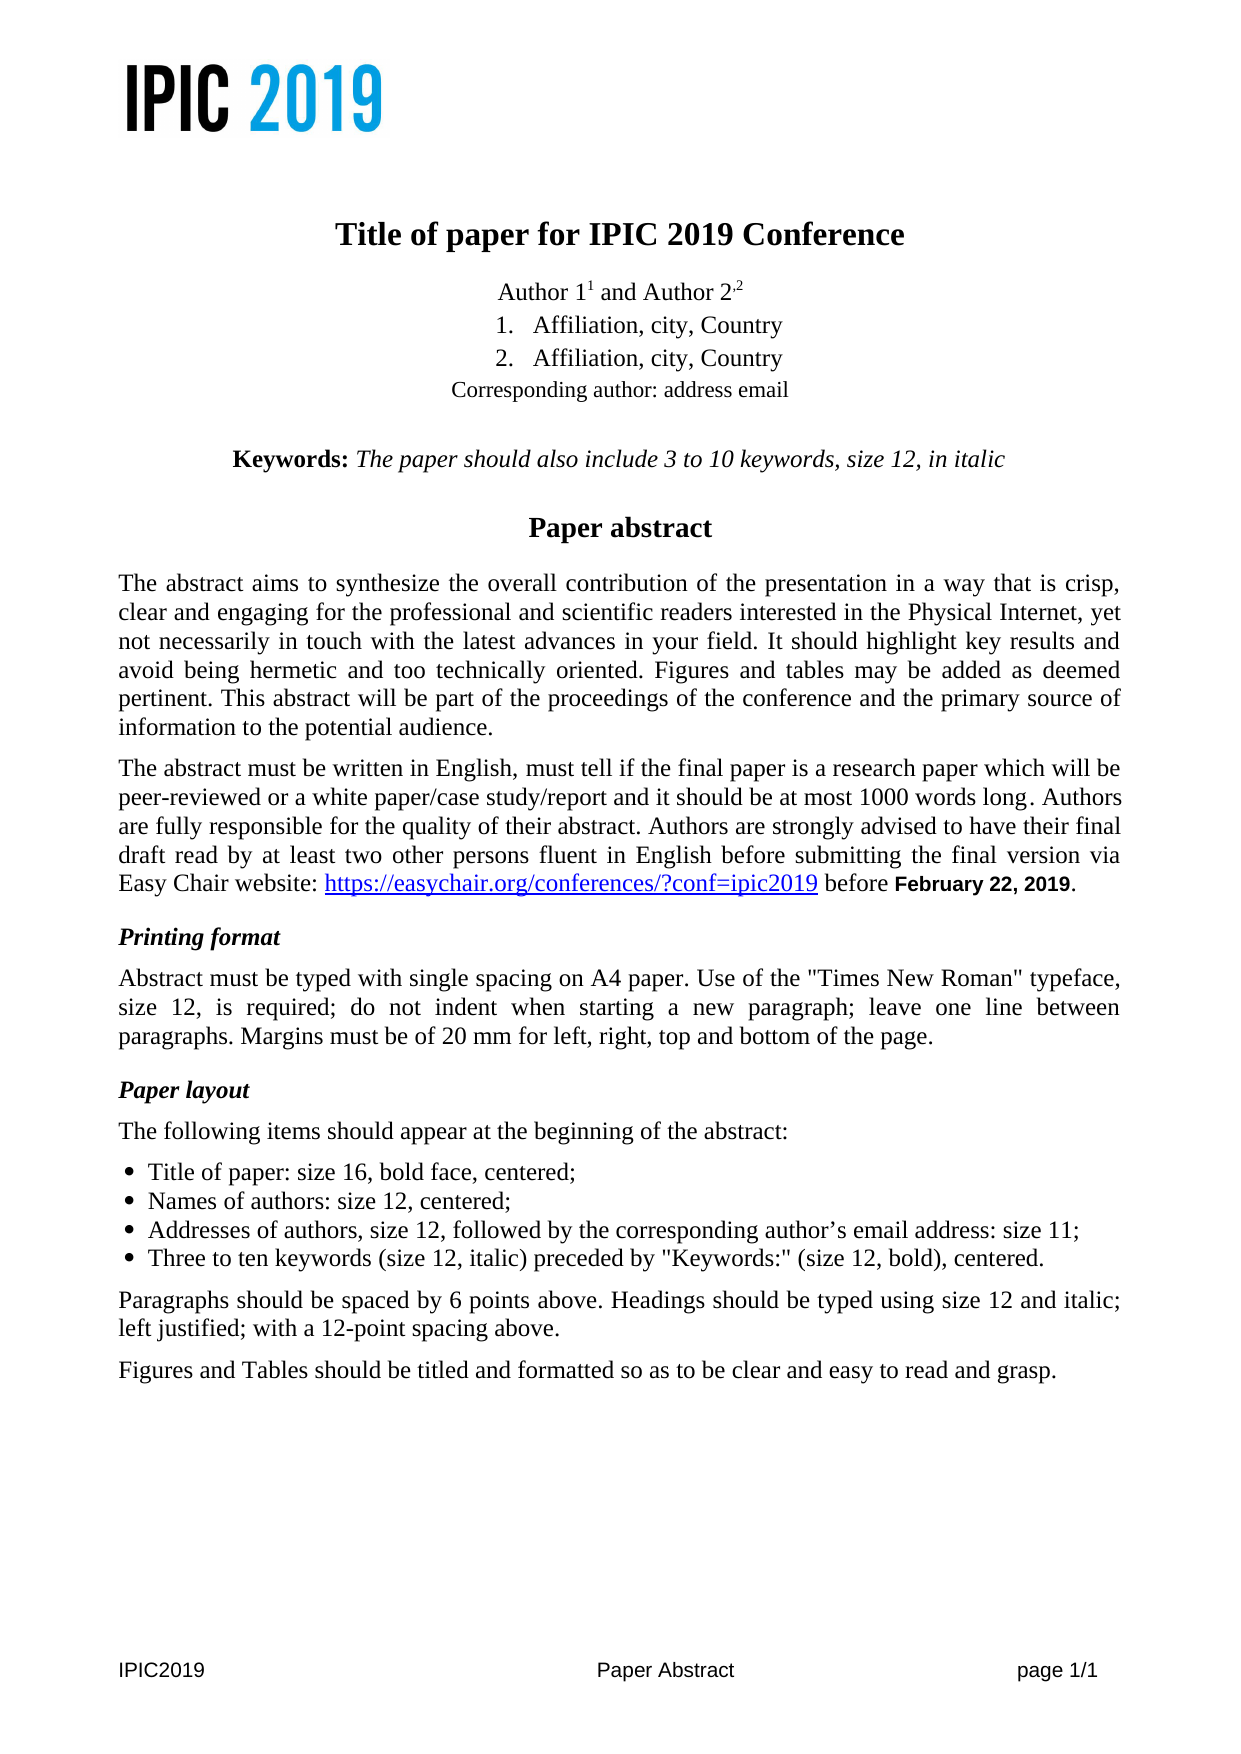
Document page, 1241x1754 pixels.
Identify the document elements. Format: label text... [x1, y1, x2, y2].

list Affiliation, city, Country [156, 310, 1122, 339]
text Corresponding author: address email [118, 376, 1122, 402]
list Names of authors: size 12, centered; [125, 1186, 1122, 1215]
text Paragraphs should be spaced by 6 points above. Headings should be typed using size 12 and italic; left justified; with a 12-point spacing above. [118, 1285, 1122, 1342]
list Three to ten keywords (size 12, italic) preceded by "Keywords:" (size 12, bold), centered. [125, 1243, 1122, 1272]
subtitle Paper abstract [118, 510, 1122, 543]
text The abstract must be written in English, must tell if the final paper is a research paper which will be peer-reviewed or a white paper/case study/report and it should be at most 1000 words long. Authors are fully responsible for the quality of their abstract. Authors are strongly advised to have their final draft read by at least two other persons fluent in English before submitting the final version via Easy Chair website: https://easychair.org/conferences/?conf=ipic2019 before February 22, 2019. [118, 753, 1122, 897]
text The following items should appear at the beginning of the abstract: [118, 1116, 1122, 1145]
subtitle Printing format [118, 922, 1122, 951]
text Title of paper for IPIC 2019 Conference [118, 215, 1122, 277]
list Addresses of authors, size 12, followed by the corresponding author’s email address: size 11; [125, 1215, 1122, 1243]
subtitle Paper layout [118, 1075, 1122, 1103]
text Author 11 and Author 2,2 [118, 277, 1122, 306]
list Affiliation, city, Country [156, 343, 1122, 372]
text Abstract must be typed with single spacing on A4 paper. Use of the "Times New Roman" typeface, size 12, is required; do not indent when starting a new paragraph; leave one line between paragraphs. Margins must be of 20 mm for left, right, top and bottom of the page. [118, 963, 1122, 1050]
text The abstract aims to synthesize the overall contribution of the presentation in a way that is crisp, clear and engaging for the professional and scientific readers interested in the Physical Internet, yet not necessarily in touch with the latest advances in your field. It should highlight key results and avoid being hermetic and too technically oriented. Figures and tables may be added as deemed pertinent. This abstract will be part of the proceedings of the conference and the primary source of information to the potential audience. [118, 568, 1122, 741]
text Figures and Tables should be titled and formatted so as to be clear and easy to read and grasp. [118, 1355, 1122, 1383]
list Title of paper: size 16, bold face, centered; [125, 1157, 1122, 1186]
text Keywords: The paper should also include 3 to 10 keywords, size 12, in italic [118, 444, 1122, 472]
